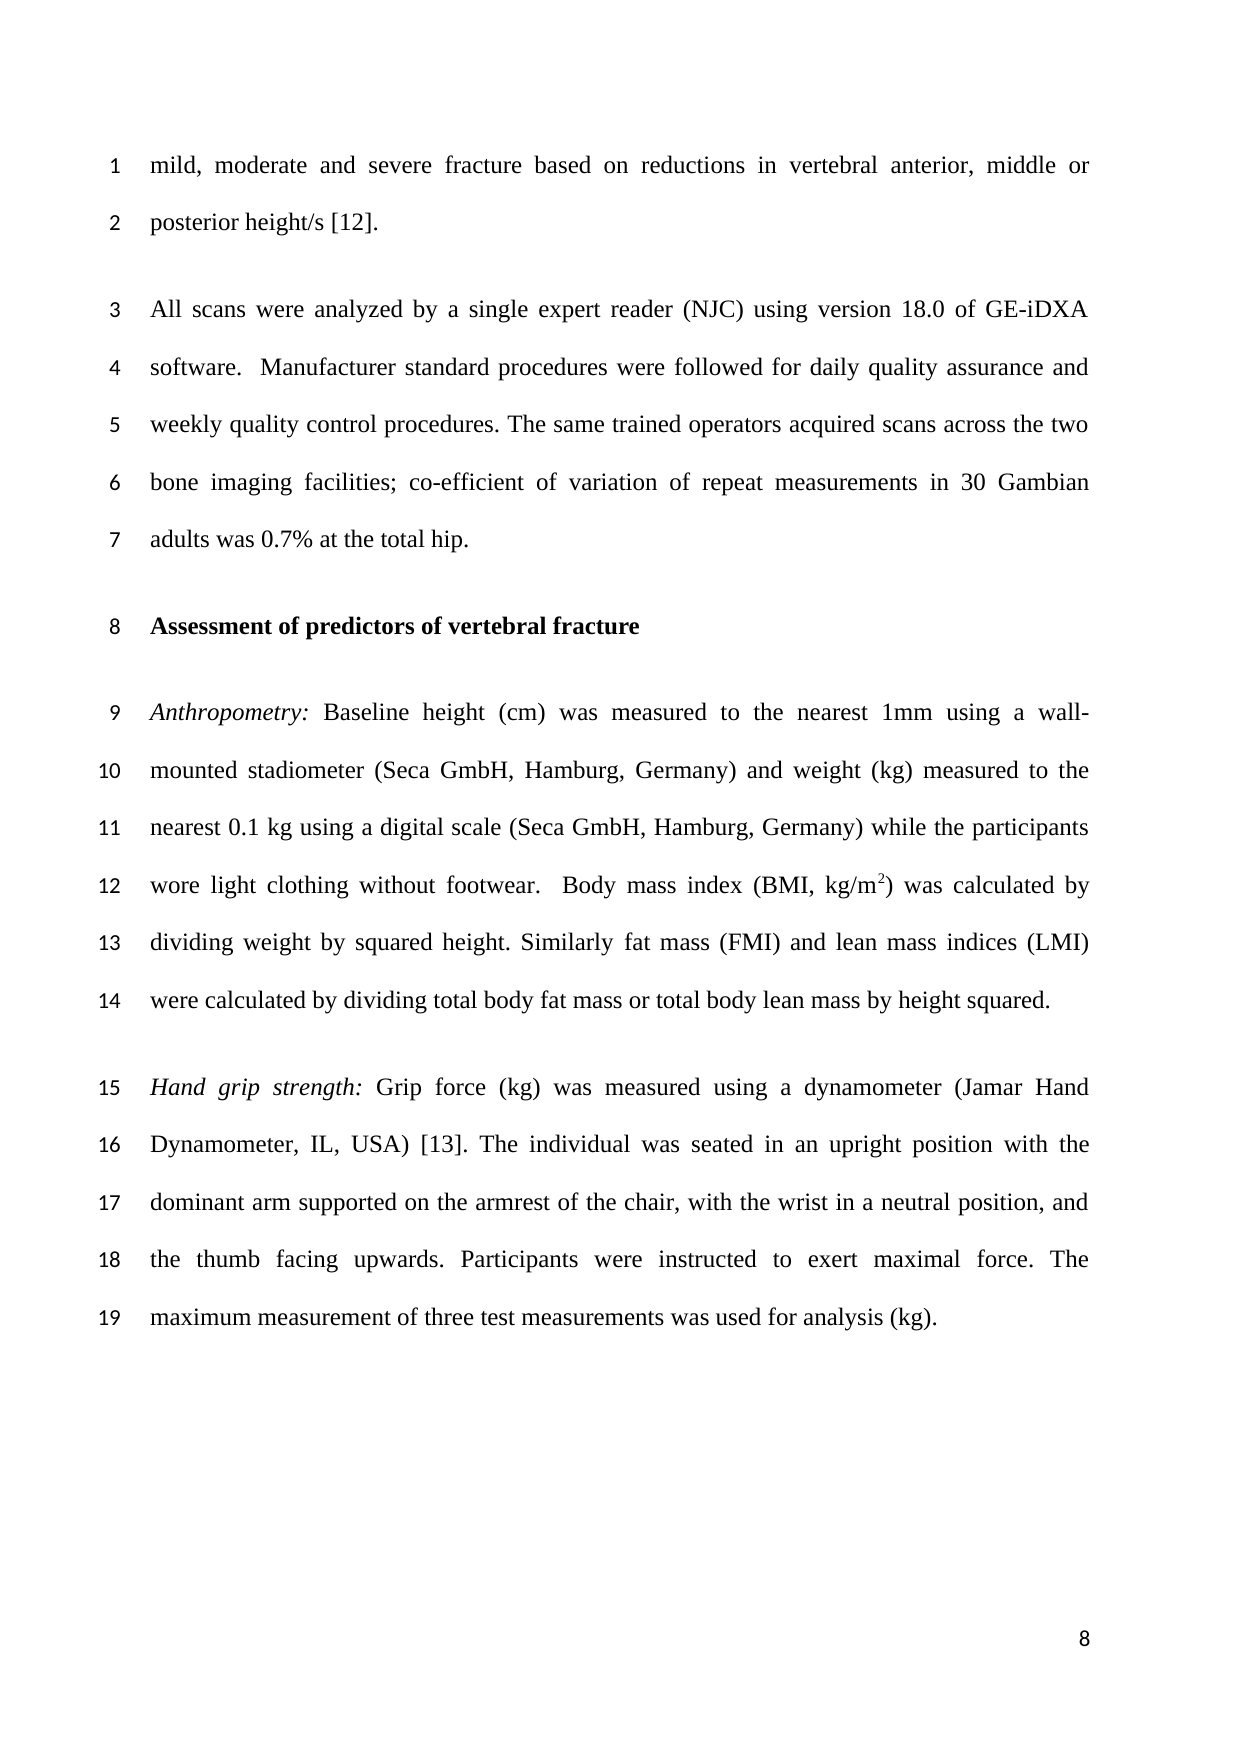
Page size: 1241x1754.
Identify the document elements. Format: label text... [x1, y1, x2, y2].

text Hand grip strength: Grip force (kg) was measured using a dynamometer (Jamar Hand Dynamometer, IL, USA) [13]. The individual was seated in an upright position with the dominant arm supported on the armrest of the chair, with the wrist in a neutral position, and the thumb facing upwards. Participants were instructed to exert maximal force. The maximum measurement of three test measurements was used for analysis (kg). [150, 1072, 1090, 1330]
text Assessment of predictors of vertebral fracture [150, 611, 1090, 639]
text All scans were analyzed by a single expert reader (NJC) using version 18.0 of GE-iDXA software. Manufacturer standard procedures were followed for daily quality assurance and weekly quality control procedures. The same trained operators acquired scans across the two bone imaging facilities; co-efficient of variation of repeat measurements in 30 Gambian adults was 0.7% at the total hip. [150, 294, 1090, 553]
text Anthropometry: Baseline height (cm) was measured to the nearest 1mm using a wall-mounted stadiometer (Seca GmbH, Hamburg, Germany) and weight (kg) measured to the nearest 0.1 kg using a digital scale (Seca GmbH, Hamburg, Germany) while the participants wore light clothing without footwear. Body mass index (BMI, kg/m2) was calculated by dividing weight by squared height. Similarly fat mass (FMI) and lean mass indices (LMI) were calculated by dividing total body fat mass or total body lean mass by height squared. [150, 697, 1090, 1014]
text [150, 179, 1090, 236]
